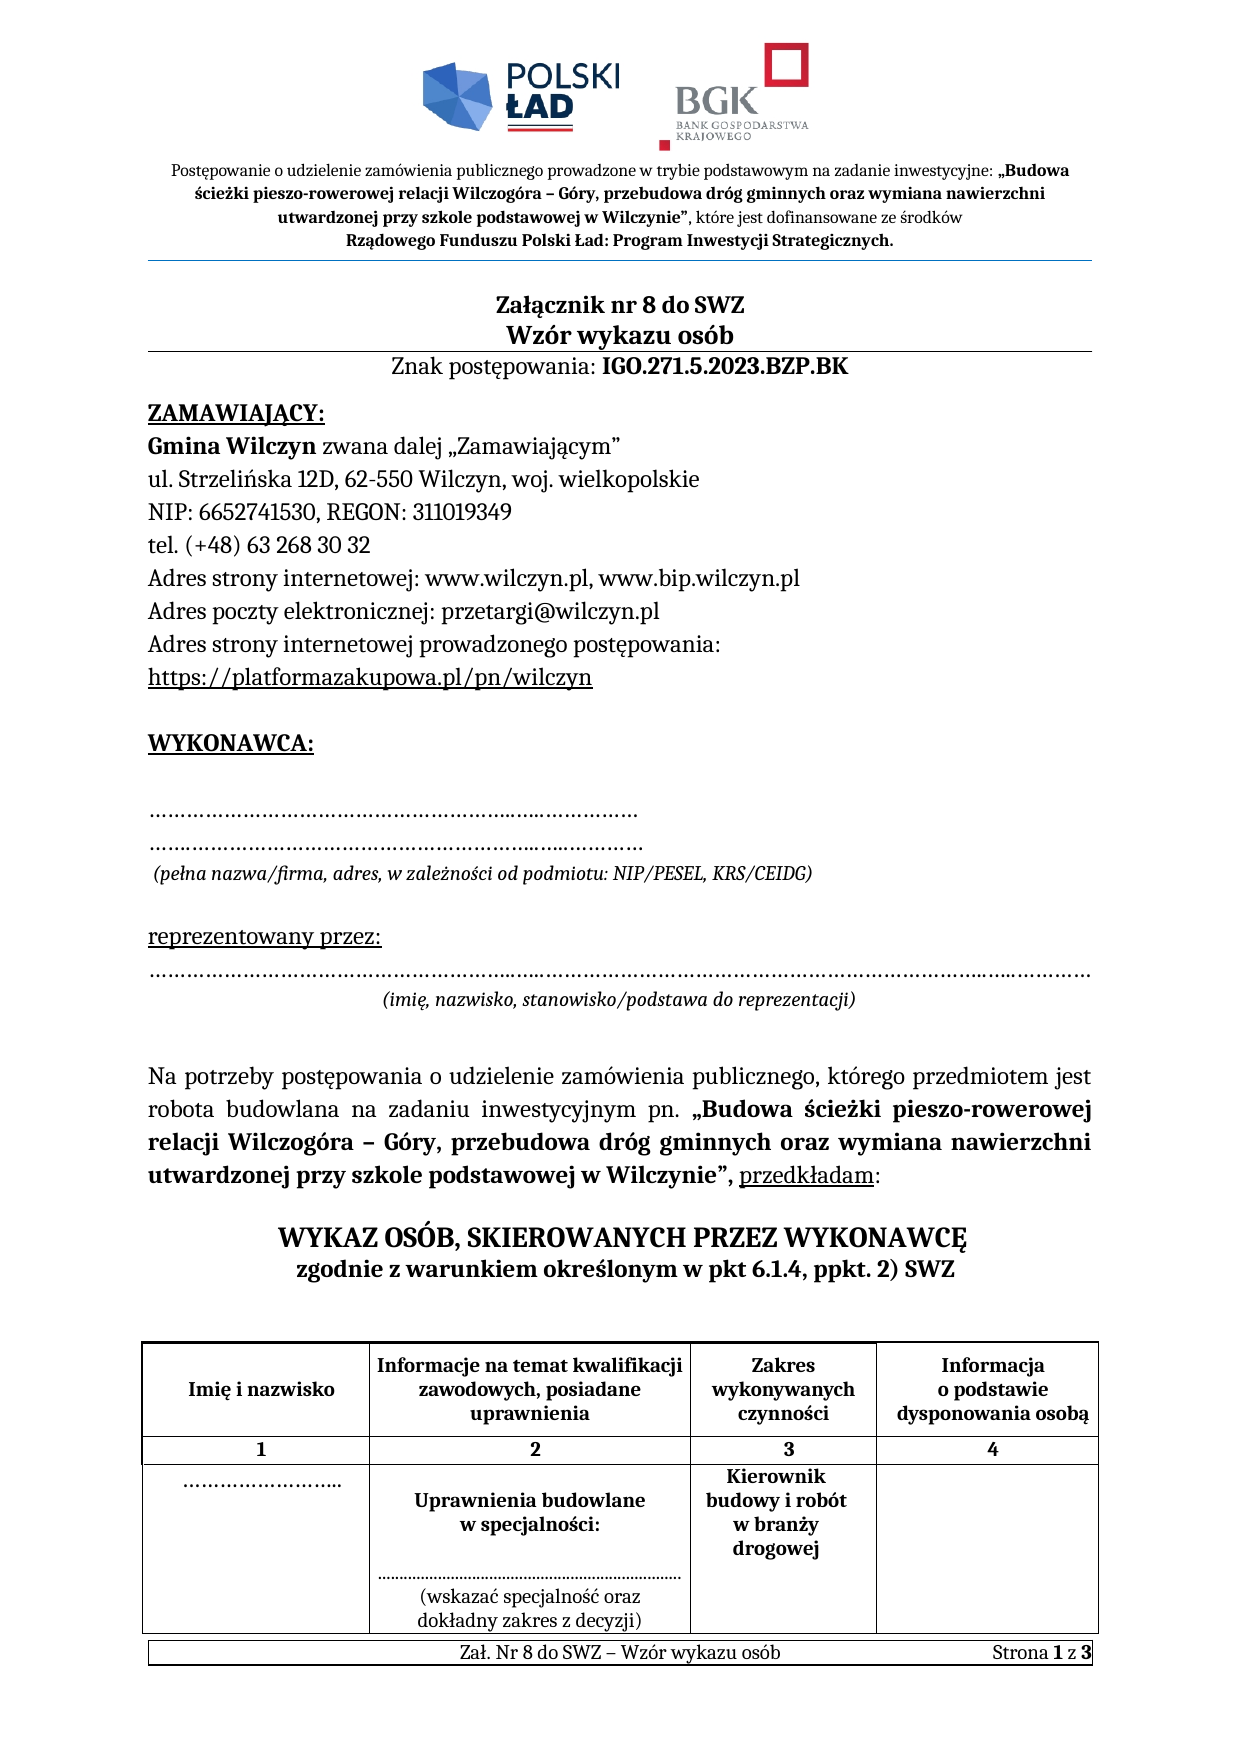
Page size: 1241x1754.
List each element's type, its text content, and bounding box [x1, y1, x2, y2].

text ZAMAWIAJĄCY: [148, 399, 1092, 428]
text ul. Strzelińska 12D, 62-550 Wilczyn, woj. wielkopolskie NIP: 6652741530, REGON: 311019349 [148, 465, 1092, 527]
text Adres strony internetowej prowadzonego postępowania: https://platformazakupowa.pl/pn/wilczyn [148, 630, 1092, 692]
table_cell 4 [877, 1437, 1098, 1464]
table_header Zakres wykonywanych czynności [691, 1344, 876, 1436]
table_cell …………………….. [143, 1465, 369, 1632]
text Adres poczty elektronicznej: przetargi@wilczyn.pl [148, 597, 1092, 626]
table_header Informacje na temat kwalifikacji zawodowych, posiadane uprawnienia [370, 1344, 690, 1436]
table_header Imię i nazwisko [143, 1344, 369, 1436]
text …………………………………………………..…..…………… [148, 795, 1093, 824]
text Wzór wykazu osób [148, 320, 1092, 351]
text WYKONAWCA: [148, 729, 1092, 758]
text (pełna nazwa/firma, adres, w zależności od podmiotu: NIP/PESEL, KRS/CEIDG) [148, 861, 1093, 885]
table_cell Kierownik budowy i robót w branży drogowej [691, 1465, 876, 1632]
text Załącznik nr 8 do SWZ [148, 291, 1092, 320]
text (imię, nazwisko, stanowisko/podstawa do reprezentacji) [148, 988, 1092, 1012]
table_cell 2 [370, 1437, 690, 1464]
text reprezentowany przez: [148, 922, 1092, 951]
text …………………………………………………..…..……………………………………………………………..…..………… [148, 955, 1093, 983]
table_cell 1 [143, 1437, 369, 1464]
picture [411, 30, 829, 161]
text Adres strony internetowej: www.wilczyn.pl, www.bip.wilczyn.pl [148, 564, 1092, 593]
text Znak postępowania: IGO.271.5.2023.BZP.BK [148, 352, 1092, 381]
text tel. (+48) 63 268 30 32 [148, 531, 1092, 560]
text …….………………………………………………..…..………… [148, 828, 1093, 857]
text Gmina Wilczyn zwana dalej „Zamawiającym” [148, 432, 1092, 461]
text Na potrzeby postępowania o udzielenie zamówienia publicznego, którego przedmiotem jest robota budowlana na zadaniu inwestycyjnym pn. „Budowa ścieżki pieszo-rowerowej relacji Wilczogóra – Góry, przebudowa dróg gminnych oraz wymiana nawierzchni utwardzonej przy szkole podstawowej w Wilczynie”, przedkładam: [148, 1062, 1092, 1190]
table_header Informacja o podstawie dysponowania osobą [877, 1343, 1098, 1436]
table_cell 3 [691, 1437, 876, 1464]
text WYKAZ OSÓB, SKIEROWANYCH PRZEZ WYKONAWCĘ zgodnie z warunkiem określonym w pkt 6.1.4, ppkt. 2) SWZ [148, 1222, 1104, 1284]
table_cell [877, 1465, 1098, 1632]
